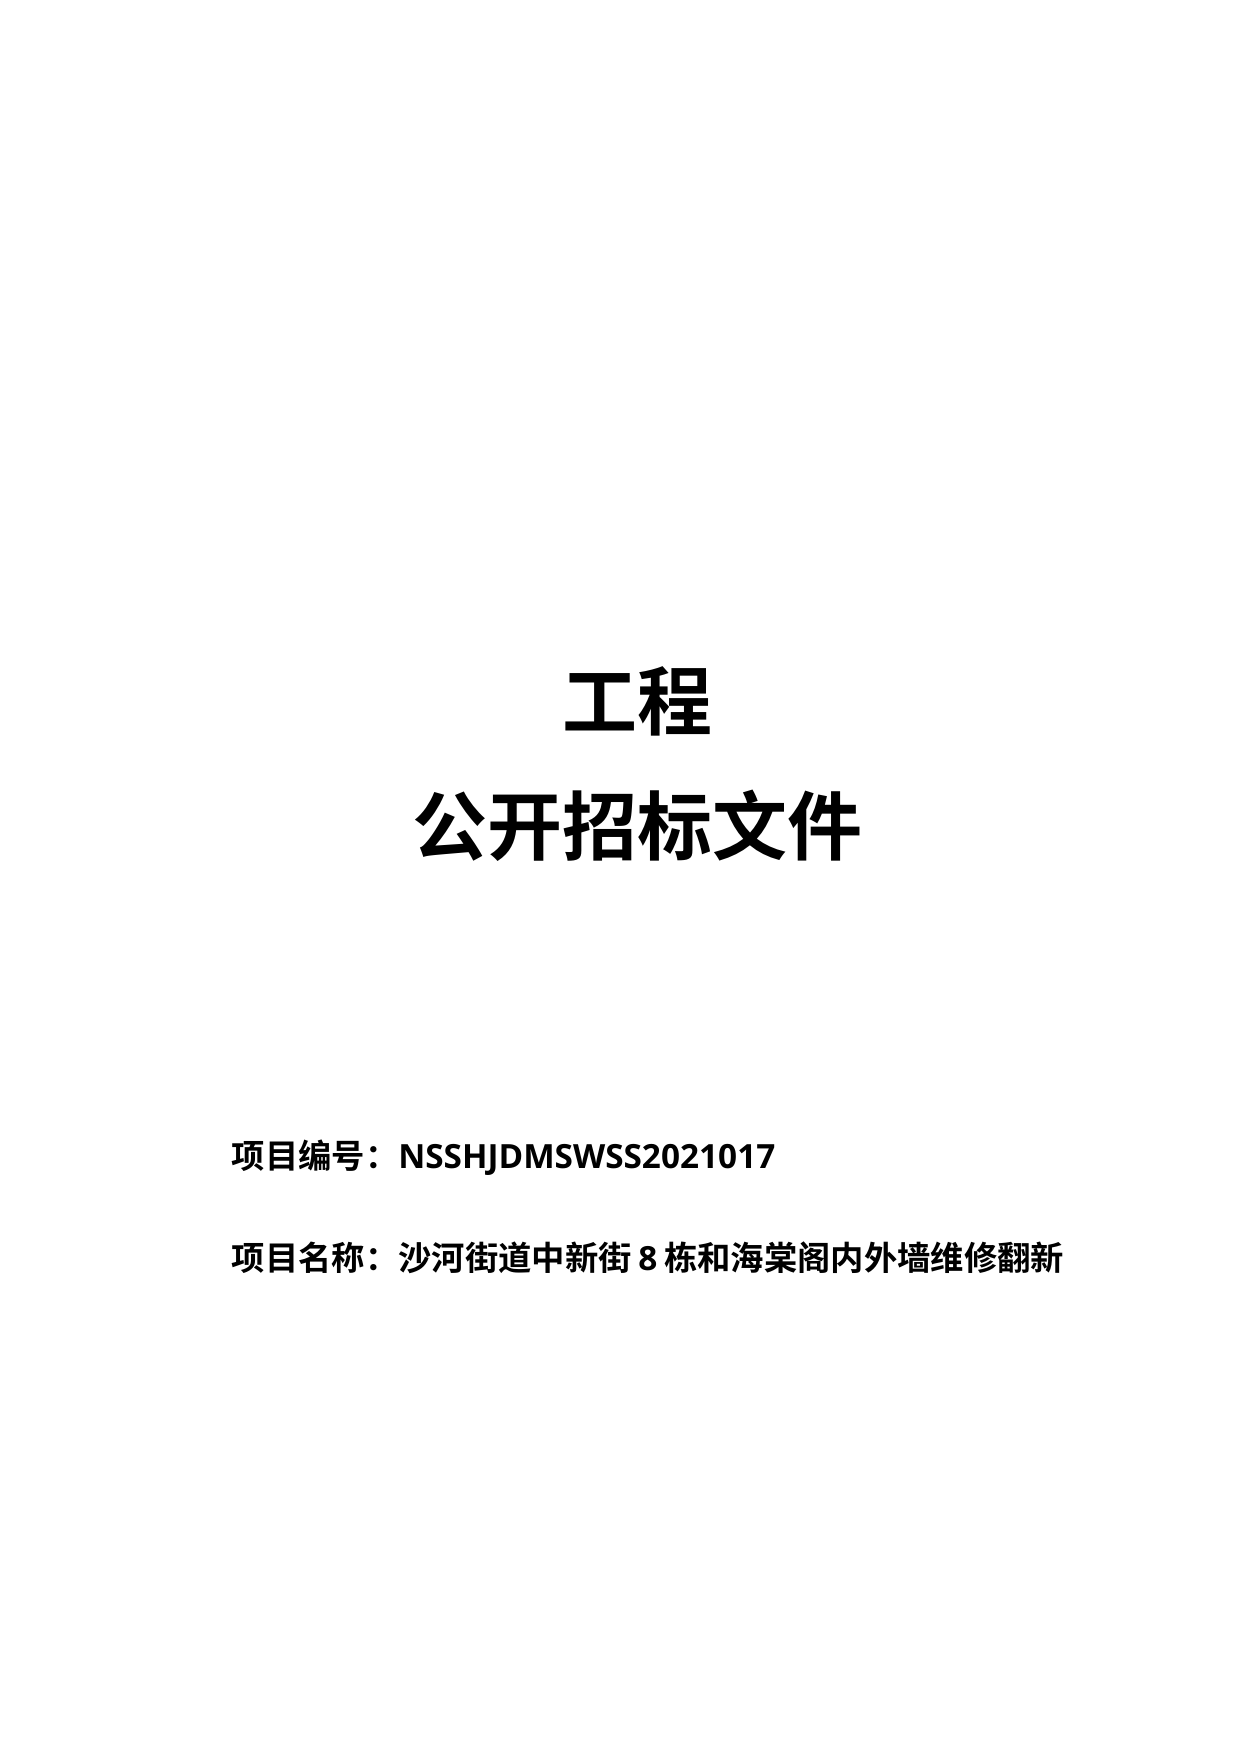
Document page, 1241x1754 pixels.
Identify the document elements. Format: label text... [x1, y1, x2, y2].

text 项目名称：沙河街道中新街8栋和海棠阁内外墙维修翻新 [187, 1224, 1087, 1289]
text 工程 [187, 643, 1087, 751]
text 项目编号：NSSHJDMSWSS2021017 [187, 1122, 1087, 1187]
text 公开招标文件 [187, 767, 1087, 876]
